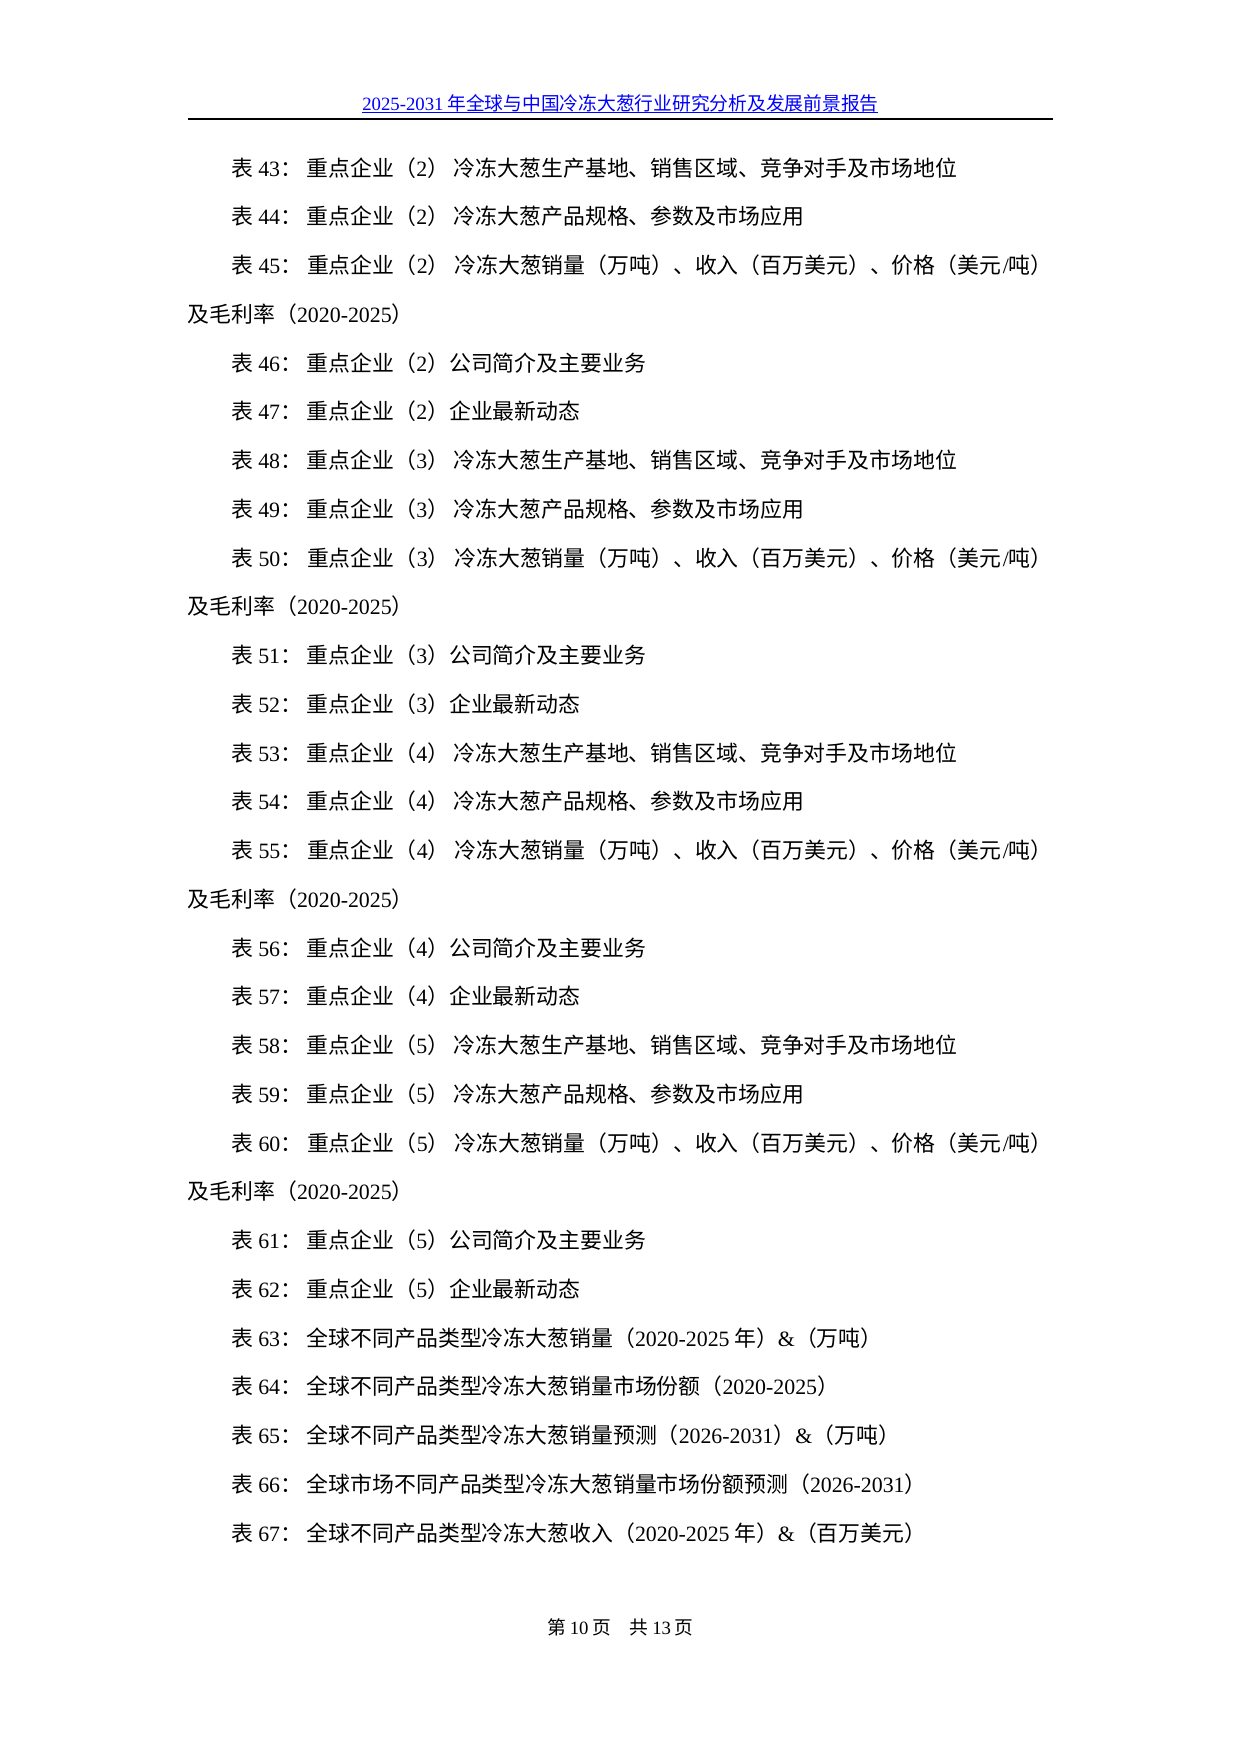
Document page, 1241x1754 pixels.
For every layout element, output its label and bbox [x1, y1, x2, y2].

text [187, 150, 1053, 1548]
